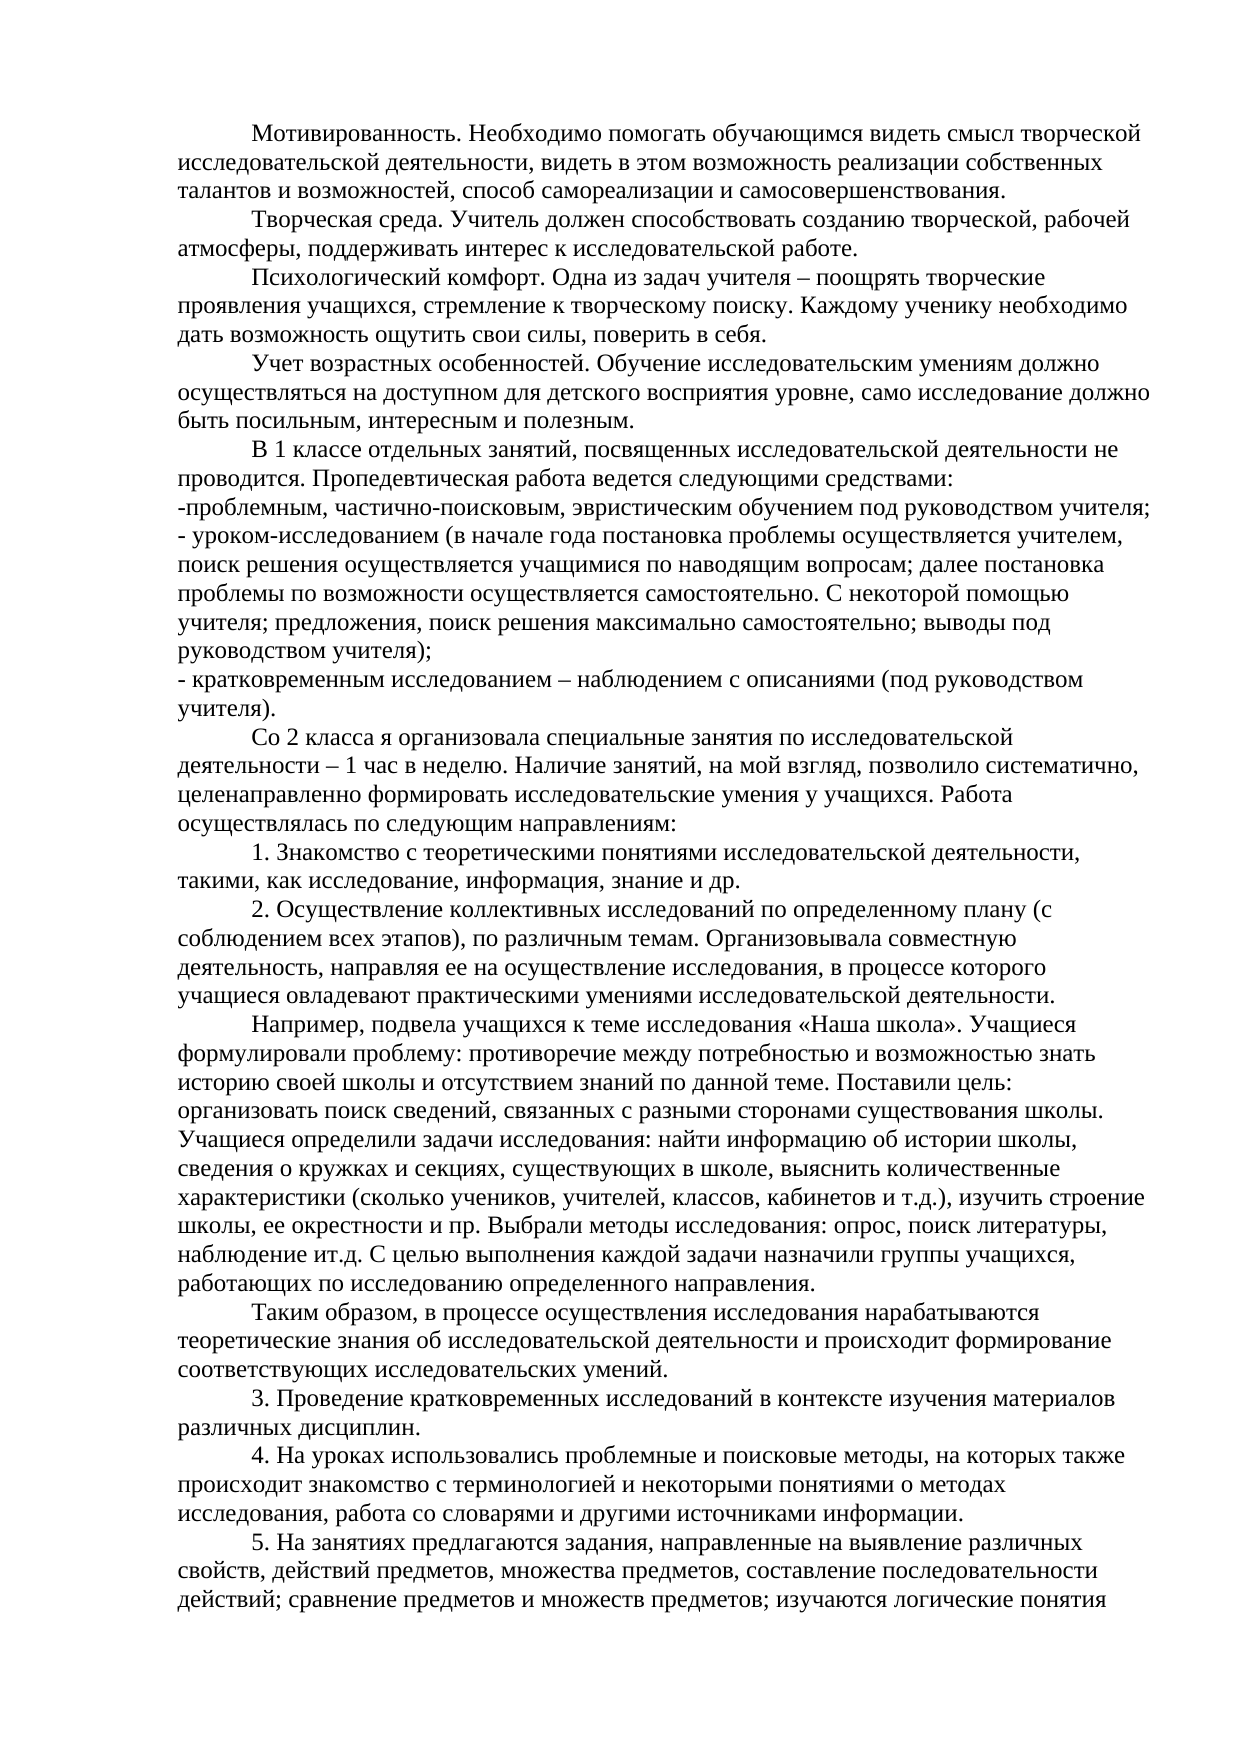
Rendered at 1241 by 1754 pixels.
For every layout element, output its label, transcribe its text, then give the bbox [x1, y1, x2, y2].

text Мотивированность. Необходимо помогать обучающимся видеть смысл творческой исследовательской деятельности, видеть в этом возможность реализации собственных талантов и возможностей, способ самореализации и самосовершенствования. [177, 118, 1152, 204]
text - кратковременным исследованием – наблюдением с описаниями (под руководством учителя). [177, 664, 1152, 722]
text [177, 1527, 1152, 1613]
text 4. На уроках использовались проблемные и поисковые методы, на которых также происходит знакомство с терминологией и некоторыми понятиями о методах исследования, работа со словарями и другими источниками информации. [177, 1441, 1152, 1527]
text Психологический комфорт. Одна из задач учителя – поощрять творческие проявления учащихся, стремление к творческому поиску. Каждому ученику необходимо дать возможность ощутить свои силы, поверить в себя. [177, 262, 1152, 348]
text Творческая среда. Учитель должен способствовать созданию творческой, рабочей атмосферы, поддерживать интерес к исследовательской работе. [177, 204, 1152, 262]
text В 1 классе отдельных занятий, посвященных исследовательской деятельности не проводится. Пропедевтическая работа ведется следующими средствами: [177, 434, 1152, 492]
text 3. Проведение кратковременных исследований в контексте изучения материалов различных дисциплин. [177, 1383, 1152, 1441]
text - уроком-исследованием (в начале года постановка проблемы осуществляется учителем, поиск решения осуществляется учащимися по наводящим вопросам; далее постановка проблемы по возможности осуществляется самостоятельно. С некоторой помощью учителя; предложения, поиск решения максимально самостоятельно; выводы под руководством учителя); [177, 521, 1152, 664]
text 1. Знакомство с теоретическими понятиями исследовательской деятельности, такими, как исследование, информация, знание и др. [177, 837, 1152, 894]
text 2. Осуществление коллективных исследований по определенному плану (с соблюдением всех этапов), по различным темам. Организовывала совместную деятельность, направляя ее на осуществление исследования, в процессе которого учащиеся овладевают практическими умениями исследовательской деятельности. [177, 894, 1152, 1009]
text Например, подвела учащихся к теме исследования «Наша школа». Учащиеся формулировали проблему: противоречие между потребностью и возможностью знать историю своей школы и отсутствием знаний по данной теме. Поставили цель: организовать поиск сведений, связанных с разными сторонами существования школы. Учащиеся определили задачи исследования: найти информацию об истории школы, сведения о кружках и секциях, существующих в школе, выяснить количественные характеристики (сколько учеников, учителей, классов, кабинетов и т.д.), изучить строение школы, ее окрестности и пр. Выбрали методы исследования: опрос, поиск литературы, наблюдение ит.д. С целью выполнения каждой задачи назначили группы учащихся, работающих по исследованию определенного направления. [177, 1009, 1152, 1297]
text Таким образом, в процессе осуществления исследования нарабатываются теоретические знания об исследовательской деятельности и происходит формирование соответствующих исследовательских умений. [177, 1297, 1152, 1383]
text -проблемным, частично-поисковым, эвристическим обучением под руководством учителя; [177, 492, 1152, 521]
text Учет возрастных особенностей. Обучение исследовательским умениям должно осуществляться на доступном для детского восприятия уровне, само исследование должно быть посильным, интересным и полезным. [177, 348, 1152, 434]
text Со 2 класса я организовала специальные занятия по исследовательской деятельности – 1 час в неделю. Наличие занятий, на мой взгляд, позволило систематично, целенаправленно формировать исследовательские умения у учащихся. Работа осуществлялась по следующим направлениям: [177, 722, 1152, 837]
